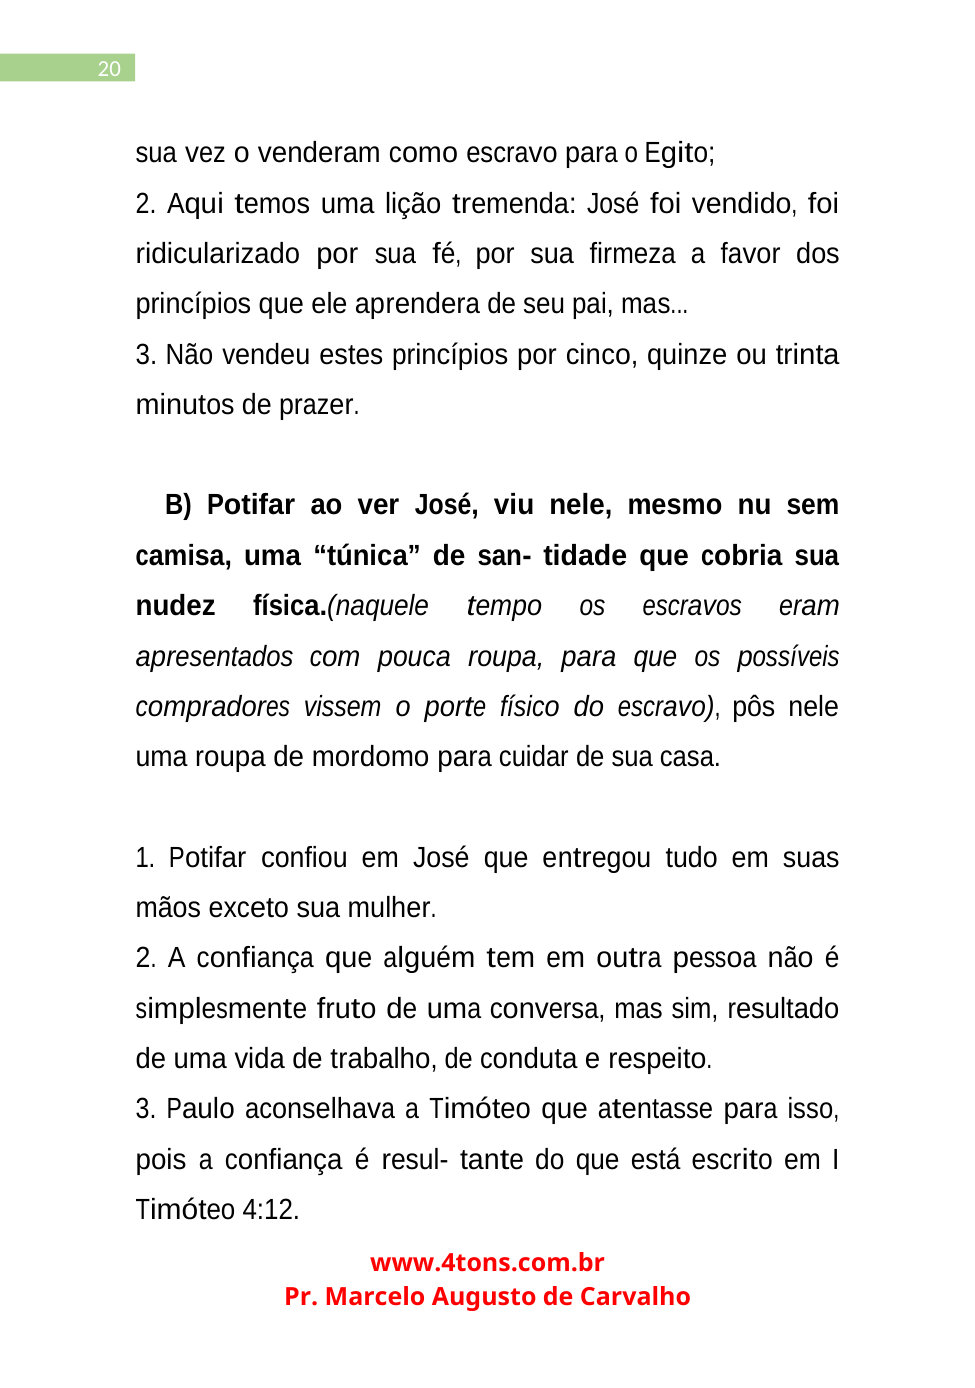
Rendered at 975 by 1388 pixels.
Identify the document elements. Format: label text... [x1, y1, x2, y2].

text 2. A confiança que alguém tem em outra pessoa não é simplesmente fruto de uma conversa, mas sim, resultado de uma vida de trabalho, de conduta e respeito. [135, 940, 839, 1074]
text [135, 135, 839, 169]
text 2. Aqui temos uma lição tremenda: José foi vendido, foi ridicularizado por sua fé, por sua firmeza a favor dos princípios que ele aprendera de seu pai, mas... [135, 186, 839, 320]
text B) Potifar ao ver José, viu nele, mesmo nu sem camisa, uma “túnica” de san- tidade que cobria sua nudez física.(naquele tempo os escravos eram apresentados com pouca roupa, para que os possíveis compradores vissem o porte físico do escravo), pôs nele uma roupa de mordomo para cuidar de sua casa. [135, 488, 839, 773]
text 3. Paulo aconselhava a Timóteo que atentasse para isso, pois a confiança é resul- tante do que está escrito em I Timóteo 4:12. [135, 1091, 839, 1226]
text 3. Não vendeu estes princípios por cinco, quinze ou trinta minutos de prazer. [135, 337, 839, 421]
text 1. Potifar confiou em José que entregou tudo em suas mãos exceto sua mulher. [135, 840, 839, 924]
